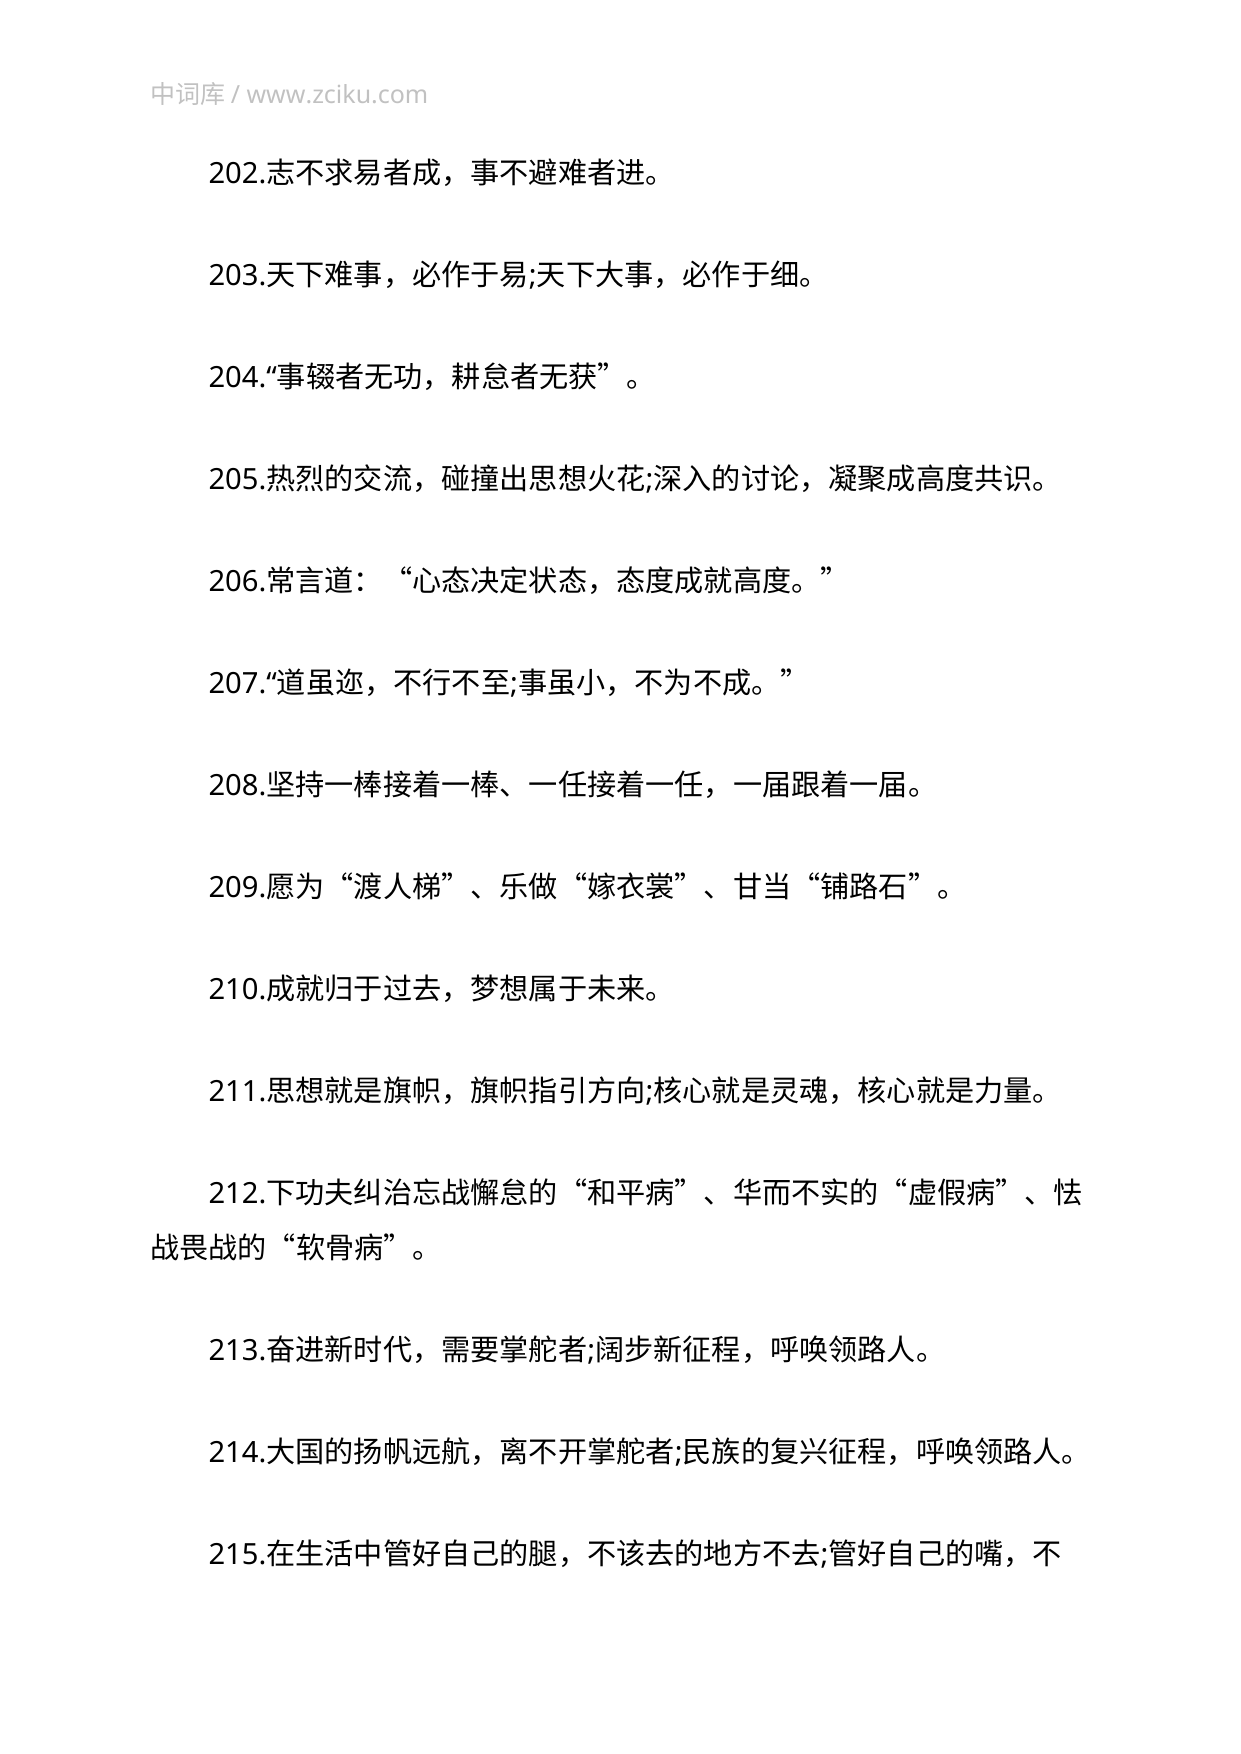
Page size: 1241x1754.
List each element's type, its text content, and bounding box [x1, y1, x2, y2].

text 214.大国的扬帆远航，离不开掌舵者;民族的复兴征程，呼唤领路人。 [150, 1428, 1090, 1471]
text 207.“道虽迩，不行不至;事虽小，不为不成。” [150, 660, 1090, 702]
text 209.愿为“渡人梯”、乐做“嫁衣裳”、甘当“铺路石”。 [150, 864, 1090, 906]
text 204.“事辍者无功，耕怠者无获”。 [150, 354, 1090, 396]
text 212.下功夫纠治忘战懈怠的“和平病”、华而不实的“虚假病”、怯战畏战的“软骨病”。 [150, 1170, 1090, 1267]
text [150, 1531, 1090, 1573]
text 211.思想就是旗帜，旗帜指引方向;核心就是灵魂，核心就是力量。 [150, 1068, 1090, 1110]
text 213.奋进新时代，需要掌舵者;阔步新征程，呼唤领路人。 [150, 1327, 1090, 1369]
text 202.志不求易者成，事不避难者进。 [150, 150, 1090, 192]
text 206.常言道：“心态决定状态，态度成就高度。” [150, 558, 1090, 600]
text 203.天下难事，必作于易;天下大事，必作于细。 [150, 252, 1090, 294]
text 208.坚持一棒接着一棒、一任接着一任，一届跟着一届。 [150, 762, 1090, 804]
text 205.热烈的交流，碰撞出思想火花;深入的讨论，凝聚成高度共识。 [150, 456, 1090, 498]
text 210.成就归于过去，梦想属于未来。 [150, 966, 1090, 1008]
